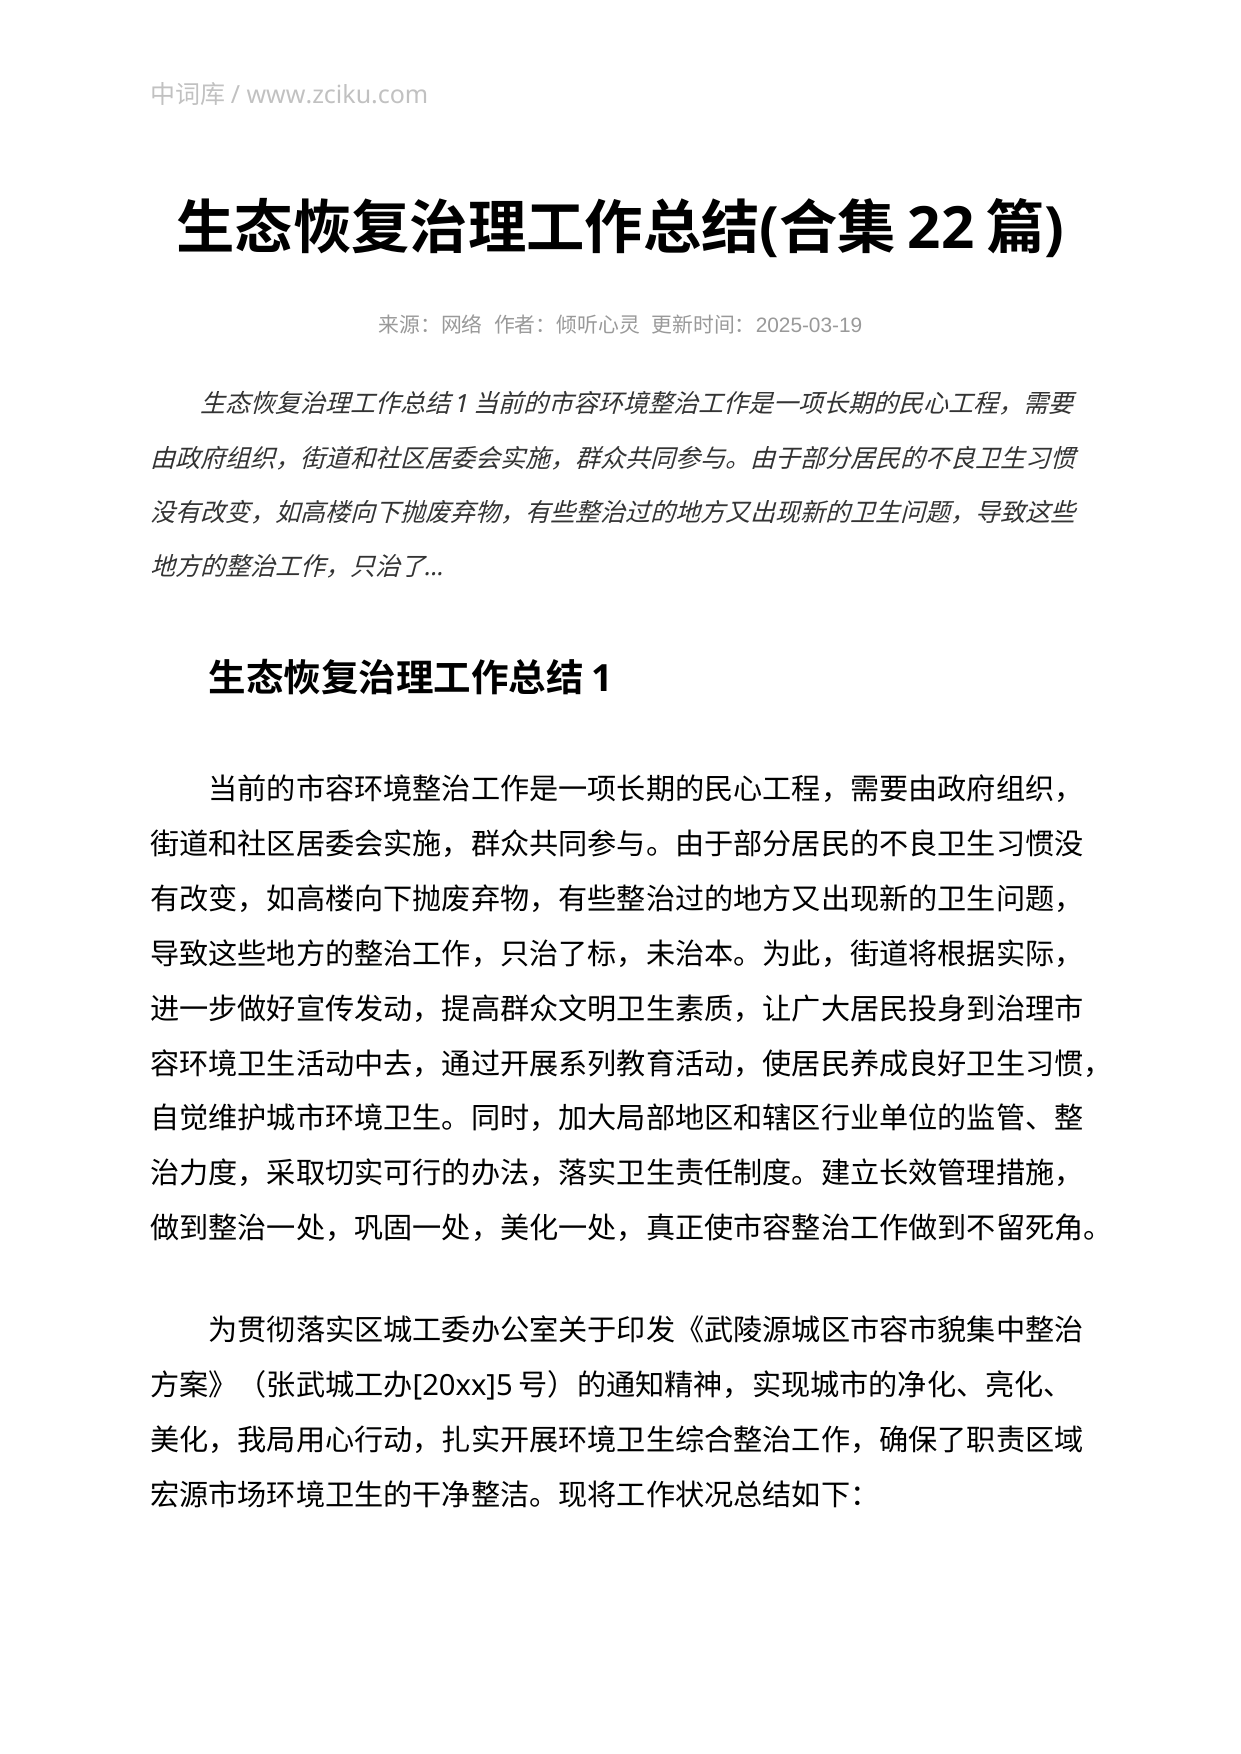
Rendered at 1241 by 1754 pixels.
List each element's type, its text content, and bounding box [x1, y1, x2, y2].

text 生态恢复治理工作总结1 [150, 648, 1090, 703]
subtitle 生态恢复治理工作总结(合集22篇) [150, 181, 1090, 266]
text 为贯彻落实区城工委办公室关于印发《武陵源城区市容市貌集中整治方案》（张武城工办[20xx]5号）的通知精神，实现城市的净化、亮化、美化，我局用心行动，扎实开展环境卫生综合整治工作，确保了职责区域宏源市场环境卫生的干净整洁。现将工作状况总结如下： [150, 1307, 1090, 1514]
text 来源：网络 作者：倾听心灵 更新时间：2025-03-19 [150, 313, 1090, 337]
text 当前的市容环境整治工作是一项长期的民心工程，需要由政府组织，街道和社区居委会实施，群众共同参与。由于部分居民的不良卫生习惯没有改变，如高楼向下抛废弃物，有些整治过的地方又出现新的卫生问题，导致这些地方的整治工作，只治了标，未治本。为此，街道将根据实际，进一步做好宣传发动，提高群众文明卫生素质，让广大居民投身到治理市容环境卫生活动中去，通过开展系列教育活动，使居民养成良好卫生习惯，自觉维护城市环境卫生。同时，加大局部地区和辖区行业单位的监管、整治力度，采取切实可行的办法，落实卫生责任制度。建立长效管理措施，做到整治一处，巩固一处，美化一处，真正使市容整治工作做到不留死角。 [150, 766, 1090, 1247]
text 生态恢复治理工作总结1当前的市容环境整治工作是一项长期的民心工程，需要由政府组织，街道和社区居委会实施，群众共同参与。由于部分居民的不良卫生习惯没有改变，如高楼向下抛废弃物，有些整治过的地方又出现新的卫生问题，导致这些地方的整治工作，只治了... [150, 384, 1090, 583]
